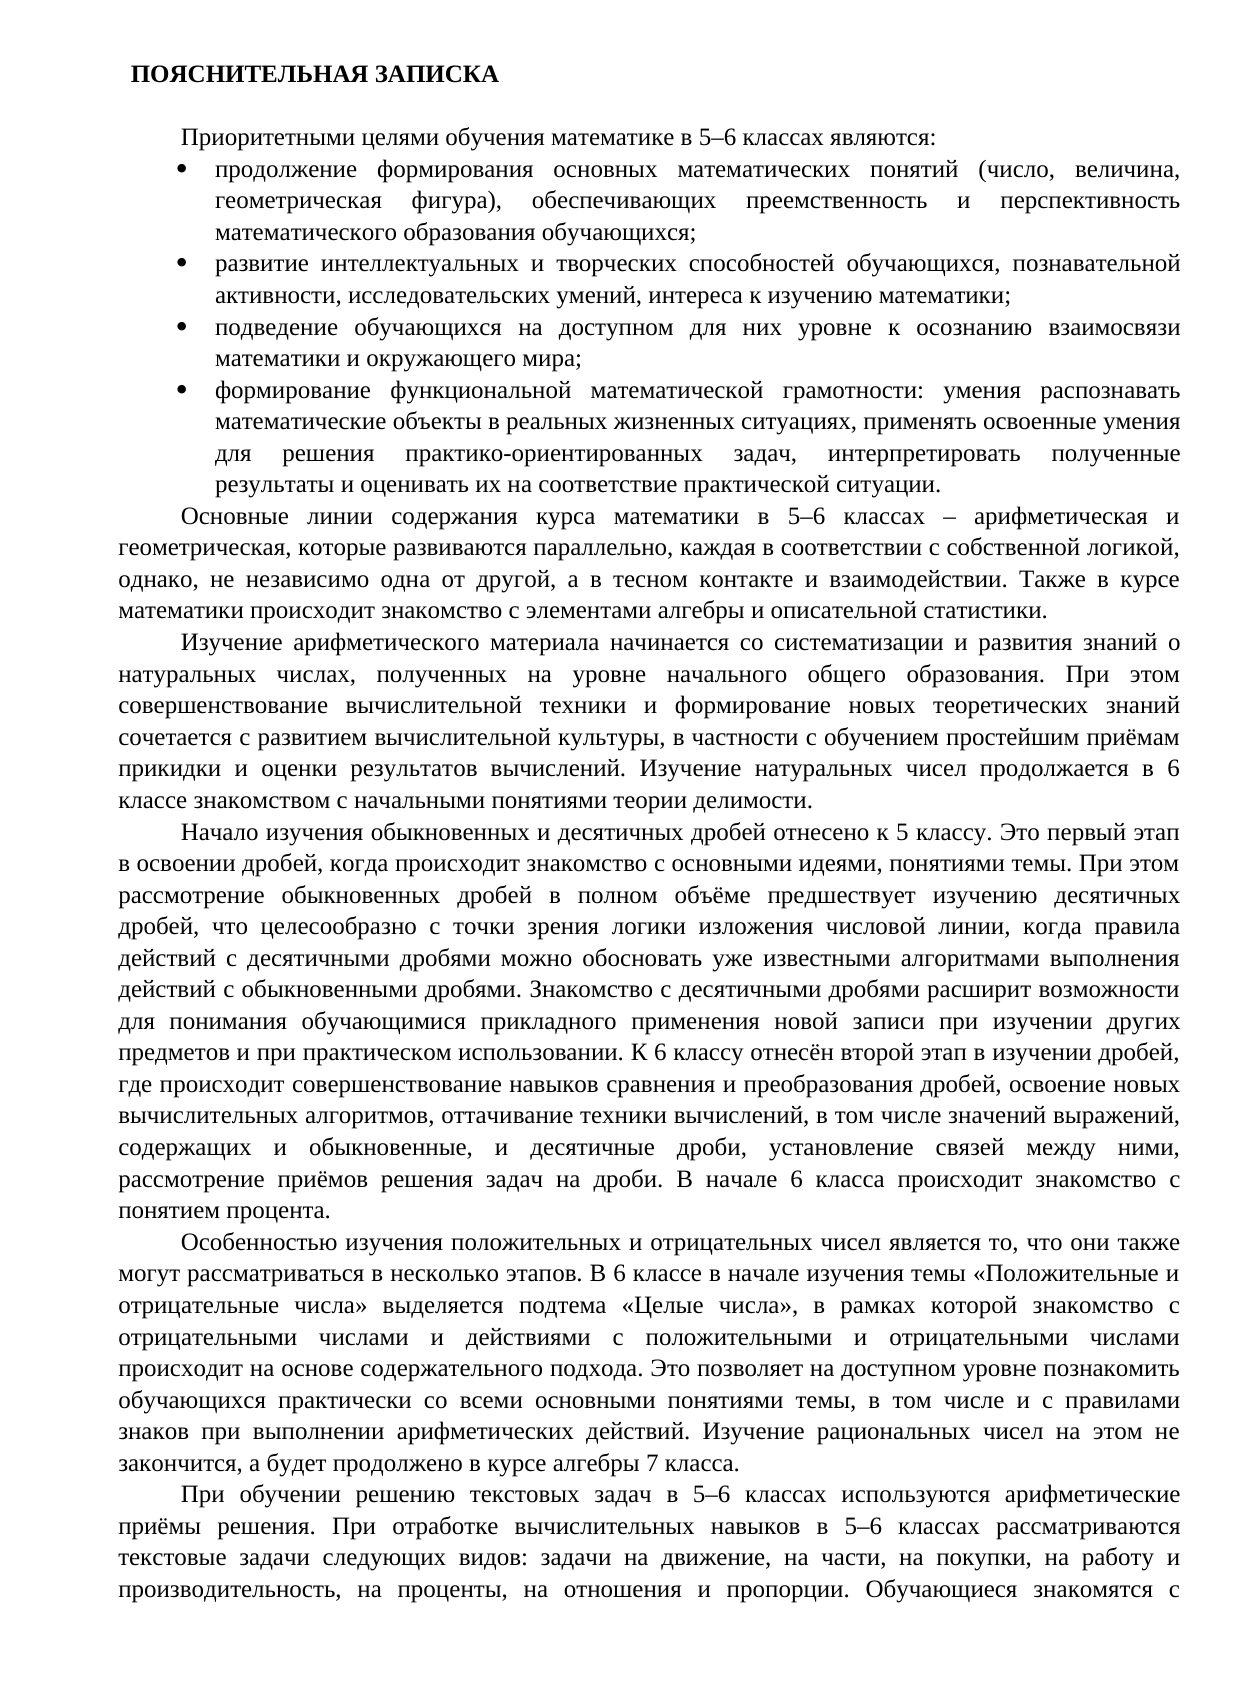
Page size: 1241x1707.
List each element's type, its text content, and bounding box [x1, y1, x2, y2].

text Изучение арифметического материала начинается со систематизации и развития знаний о натуральных числах, полученных на уровне начального общего образования. При этом совершенствование вычислительной техники и формирование новых теоретических знаний сочетается с развитием вычислительной культуры, в частности с обучением простейшим приёмам прикидки и оценки результатов вычислений. Изучение натуральных чисел продолжается в 6 классе знакомством с начальными понятиями теории делимости. [118, 627, 1181, 814]
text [118, 1479, 1181, 1603]
text Приоритетными целями обучения математике в 5–6 классах являются: [118, 122, 1181, 151]
text ПОЯСНИТЕЛЬНАЯ ЗАПИСКА [131, 59, 1181, 88]
list продолжение формирования основных математических понятий (число, величина, геометрическая фигура), обеспечивающих преемственность и перспективность математического образования обучающихся; [177, 154, 1181, 246]
text Основные линии содержания курса математики в 5–6 классах – арифметическая и геометрическая, которые развиваются параллельно, каждая в соответствии с собственной логикой, однако, не независимо одна от другой, а в тесном контакте и взаимодействии. Также в курсе математики происходит знакомство с элементами алгебры и описательной статистики. [118, 501, 1181, 624]
text Начало изучения обыкновенных и десятичных дробей отнесено к 5 классу. Это первый этап в освоении дробей, когда происходит знакомство с основными идеями, понятиями темы. При этом рассмотрение обыкновенных дробей в полном объёме предшествует изучению десятичных дробей, что целесообразно с точки зрения логики изложения числовой линии, когда правила действий с десятичными дробями можно обосновать уже известными алгоритмами выполнения действий с обыкновенными дробями. Знакомство с десятичными дробями расширит возможности для понимания обучающимися прикладного применения новой записи при изучении других предметов и при практическом использовании. К 6 классу отнесён второй этап в изучении дробей, где происходит совершенствование навыков сравнения и преобразования дробей, освоение новых вычислительных алгоритмов, оттачивание техники вычислений, в том числе значений выражений, содержащих и обыкновенные, и десятичные дроби, установление связей между ними, рассмотрение приёмов решения задач на дроби. В начале 6 класса происходит знакомство с понятием процента. [118, 817, 1181, 1224]
list развитие интеллектуальных и творческих способностей обучающихся, познавательной активности, исследовательских умений, интереса к изучению математики; [177, 248, 1181, 309]
list подведение обучающихся на доступном для них уровне к осознанию взаимосвязи математики и окружающего мира; [177, 312, 1181, 372]
text Особенностью изучения положительных и отрицательных чисел является то, что они также могут рассматриваться в несколько этапов. В 6 классе в начале изучения темы «Положительные и отрицательные числа» выделяется подтема «Целые числа», в рамках которой знакомство с отрицательными числами и действиями с положительными и отрицательными числами происходит на основе содержательного подхода. Это позволяет на доступном уровне познакомить обучающихся практически со всеми основными понятиями темы, в том числе и с правилами знаков при выполнении арифметических действий. Изучение рациональных чисел на этом не закончится, а будет продолжено в курсе алгебры 7 класса. [118, 1227, 1181, 1477]
list формирование функциональной математической грамотности: умения распознавать математические объекты в реальных жизненных ситуациях, применять освоенные умения для решения практико-ориентированных задач, интерпретировать полученные результаты и оценивать их на соответствие практической ситуации. [177, 375, 1181, 498]
